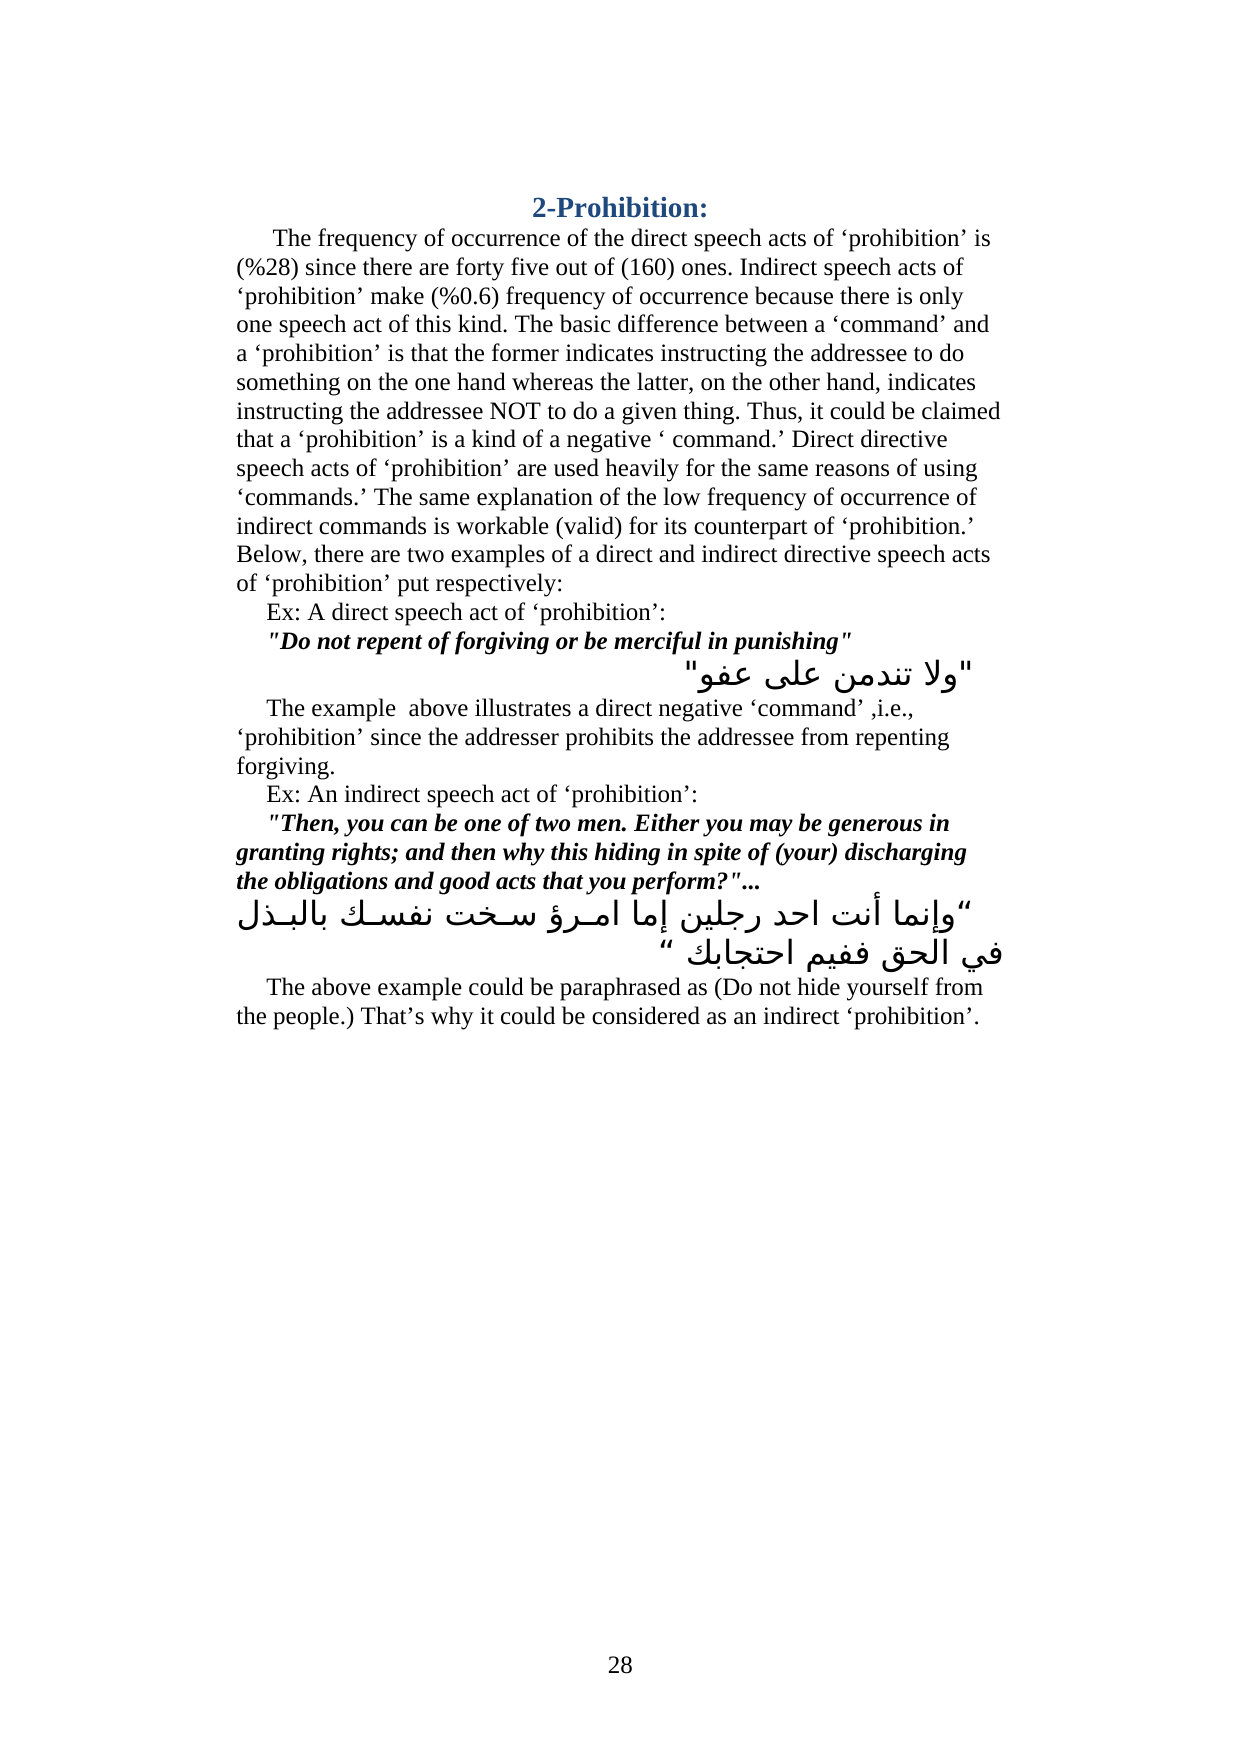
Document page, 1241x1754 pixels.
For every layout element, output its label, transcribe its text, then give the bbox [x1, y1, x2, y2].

text "Do not repent of forgiving or be merciful in punishing" [236, 626, 1004, 654]
text The frequency of occurrence of the direct speech acts of ‘prohibition’ is (%28) since there are forty five out of (160) ones. Indirect speech acts of ‘prohibition’ make (%0.6) frequency of occurrence because there is only one speech act of this kind. The basic difference between a ‘command’ and a ‘prohibition’ is that the former indicates instructing the addressee to do something on the one hand whereas the latter, on the other hand, indicates instructing the addressee NOT to do a given thing. Thus, it could be claimed that a ‘prohibition’ is a kind of a negative ‘ command.’ Direct directive speech acts of ‘prohibition’ are used heavily for the same reasons of using ‘commands.’ The same explanation of the low frequency of occurrence of indirect commands is workable (valid) for its counterpart of ‘prohibition.’ Below, there are two examples of a direct and indirect directive speech acts of ‘prohibition’ put respectively: [236, 223, 1004, 597]
text The above example could be paraphrased as (Do not hide yourself from the people.) That’s why it could be considered as an indirect ‘prohibition’. [236, 972, 1004, 1030]
text Ex: A direct speech act of ‘prohibition’: [236, 597, 1004, 626]
text “وإنما أنت احد رجلين إما امرؤ سخت نفسك بالبذل في الحق ففيم احتجابك “ [236, 894, 1004, 972]
text Ex: An indirect speech act of ‘prohibition’: [236, 779, 1004, 808]
text The example above illustrates a direct negative ‘command’ ,i.e., ‘prohibition’ since the addresser prohibits the addressee from repenting forgiving. [236, 693, 1004, 779]
text "ولا تندمن على عفو" [236, 654, 1004, 693]
subtitle 2-Prohibition: [236, 190, 1004, 223]
text "Then, you can be one of two men. Either you may be generous in granting rights; and then why this hiding in spite of (your) discharging the obligations and good acts that you perform?"... [236, 808, 1004, 894]
